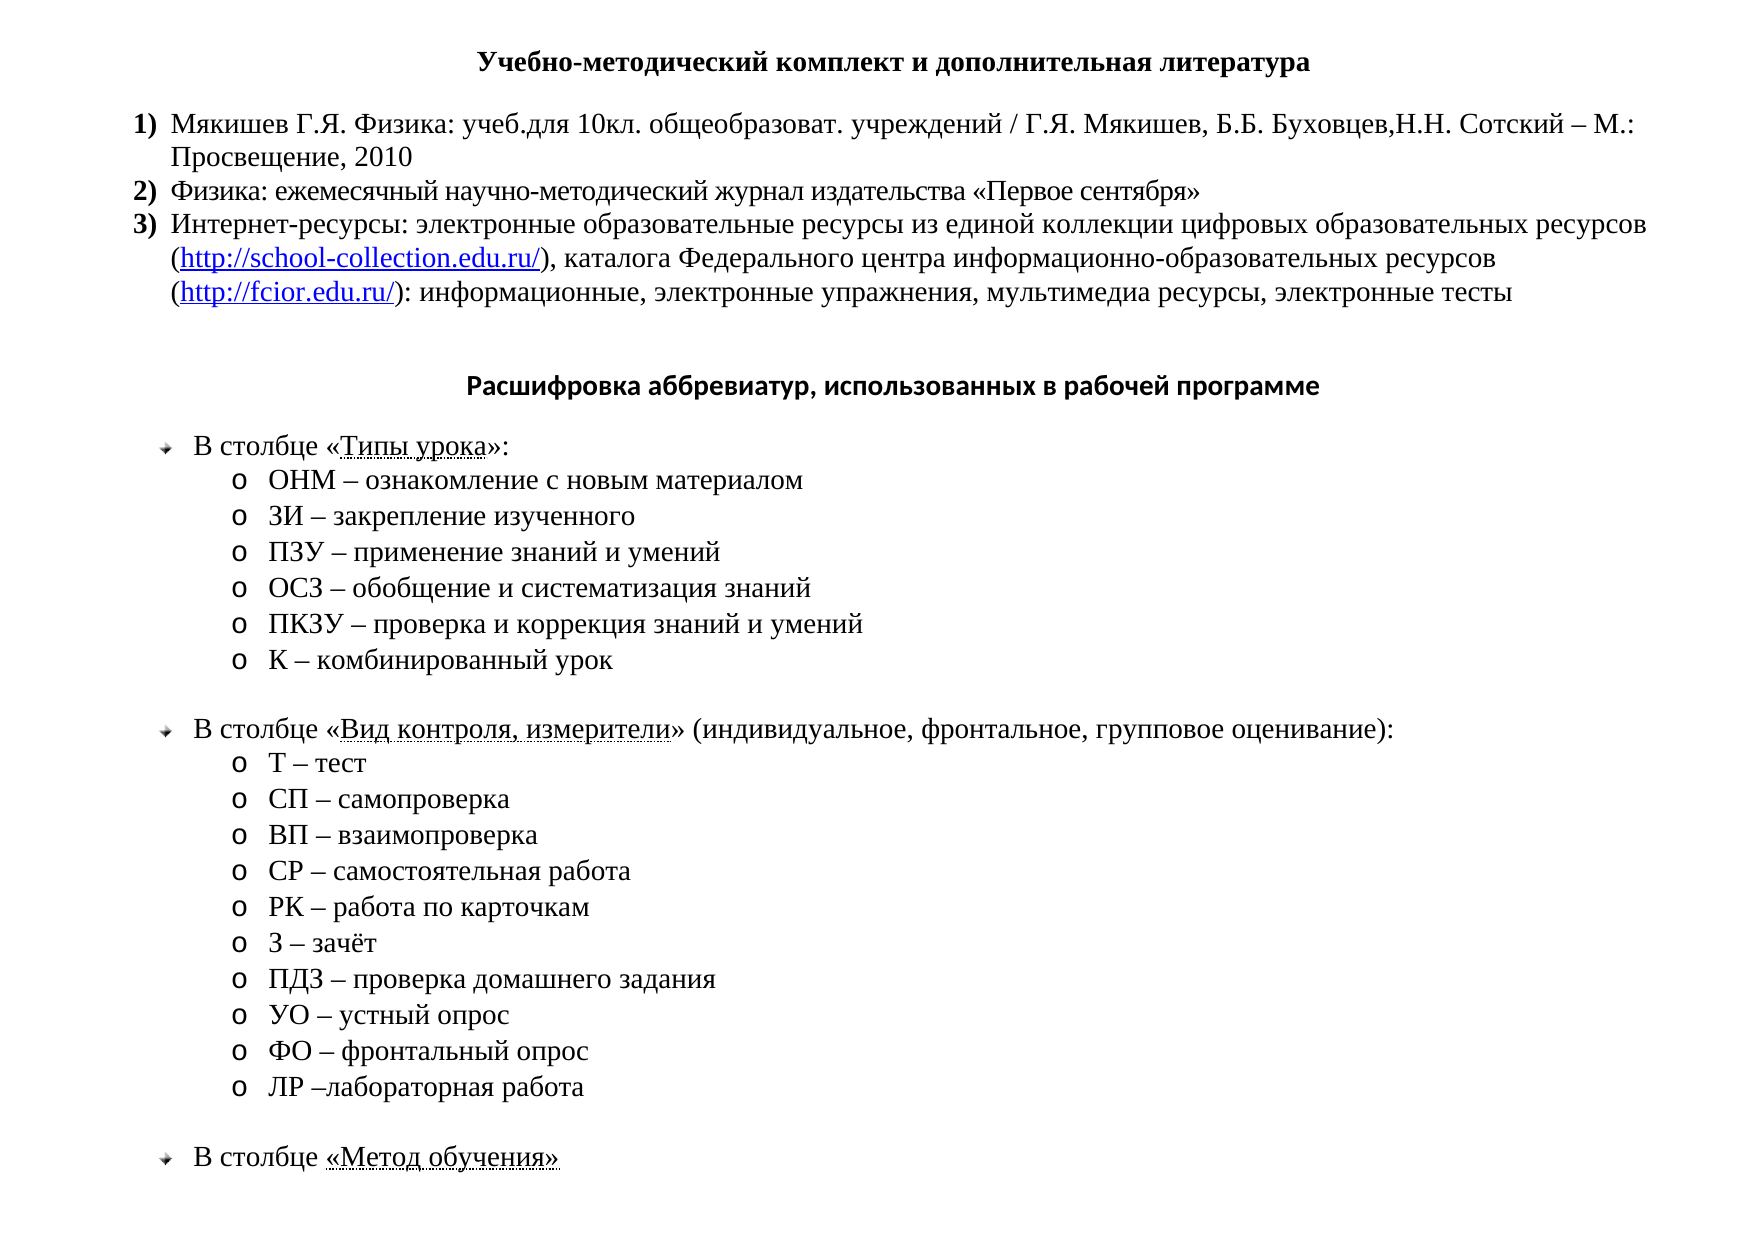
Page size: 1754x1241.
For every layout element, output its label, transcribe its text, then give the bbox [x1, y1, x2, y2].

list УО – устный опрос [231, 997, 1668, 1033]
list СР – самостоятельная работа [231, 853, 1668, 889]
list ПКЗУ – проверка и коррекция знаний и умений [231, 606, 1668, 642]
list ПДЗ – проверка домашнего задания [231, 961, 1668, 997]
list ОСЗ – обобщение и систематизация знаний [231, 570, 1668, 606]
list Физика: ежемесячный научно-методический журнал издательства «Первое сентября» [133, 173, 1668, 207]
list К – комбинированный урок [231, 642, 1668, 678]
picture [156, 722, 174, 739]
list Мякишев Г.Я. Физика: учеб.для 10кл. общеобразоват. учреждений / Г.Я. Мякишев, Б.Б. Буховцев,Н.Н. Сотский – М.: Просвещение, 2010 [133, 106, 1668, 173]
list ЗИ – закрепление изученного [231, 498, 1668, 534]
list РК – работа по карточкам [231, 889, 1668, 925]
list ПЗУ – применение знаний и умений [231, 534, 1668, 570]
text Расшифровка аббревиатур, использованных в рабочей программе [118, 367, 1668, 402]
list ЛР –лабораторная работа [231, 1069, 1668, 1106]
list СП – самопроверка [231, 781, 1668, 817]
picture [156, 1149, 174, 1167]
list В столбце «Вид контроля, измерители» (индивидуальное, фронтальное, групповое оценивание): [156, 712, 1668, 745]
list ВП – взаимопроверка [231, 817, 1668, 853]
picture [156, 439, 174, 456]
list Т – тест [231, 745, 1668, 781]
subtitle Учебно-методический комплект и дополнительная литература [118, 44, 1668, 78]
list ФО – фронтальный опрос [231, 1033, 1668, 1069]
list З – зачёт [231, 925, 1668, 961]
list Интернет-ресурсы: электронные образовательные ресурсы из единой коллекции цифровых образовательных ресурсов (http://school-collection.edu.ru/), каталога Федерального центра информационно-образовательных ресурсов (http://fcior.edu.ru/): информационные, электронные упражнения, мультимедиа ресурсы, электронные тесты [133, 207, 1668, 307]
list В столбце «Типы урока»: [156, 428, 1668, 462]
list В столбце «Метод обучения» [156, 1139, 1668, 1173]
list ОНМ – ознакомление с новым материалом [231, 462, 1668, 498]
